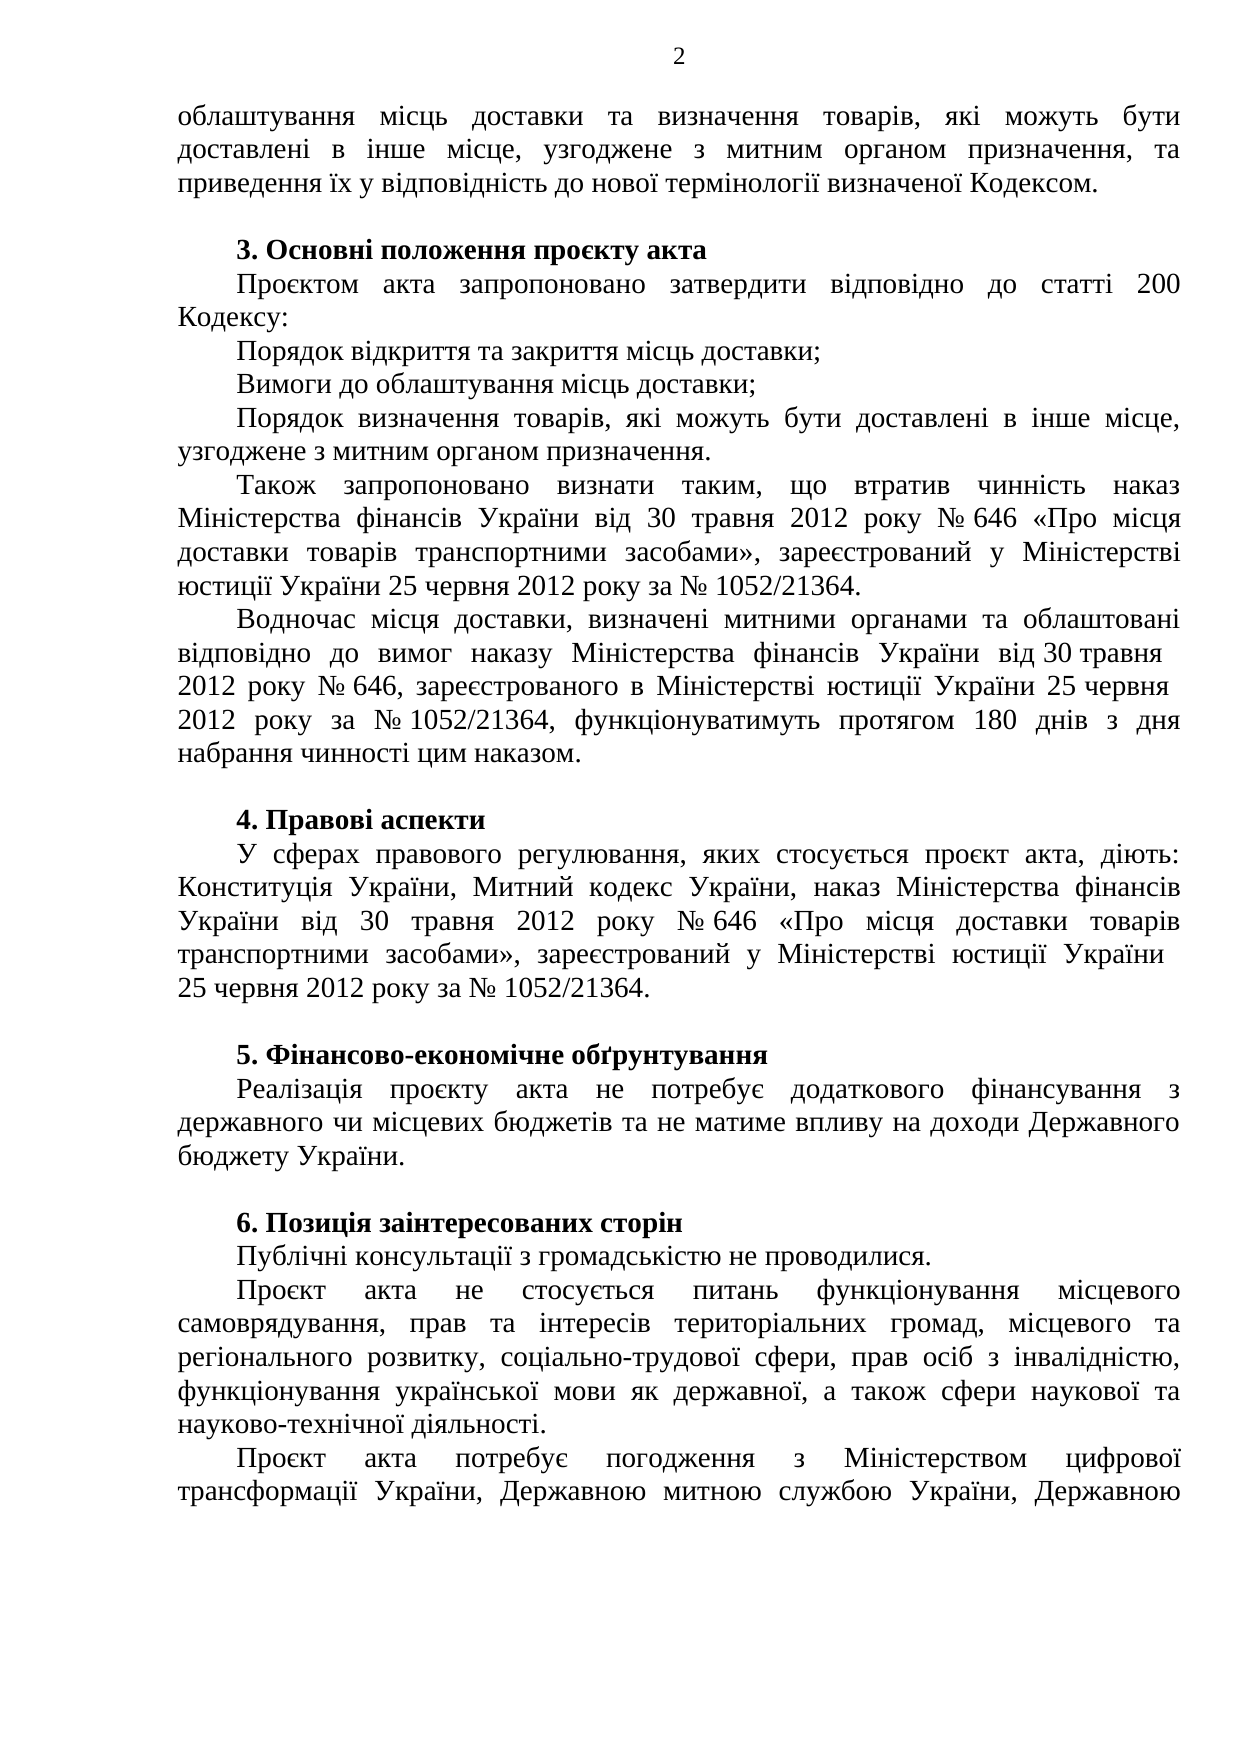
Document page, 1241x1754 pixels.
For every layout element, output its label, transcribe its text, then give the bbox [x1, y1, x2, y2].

text 4. Правові аспекти [177, 802, 1181, 836]
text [177, 98, 1181, 199]
text 6. Позиція заінтересованих сторін [177, 1205, 1181, 1238]
text Реалізація проєкту акта не потребує додаткового фінансування з державного чи місцевих бюджетів та не матиме впливу на доходи Державного бюджету України. [177, 1071, 1181, 1171]
text У сферах правового регулювання, яких стосується проєкт акта, діють: Конституція України, Митний кодекс України, наказ Міністерства фінансів України від 30 травня 2012 року № 646 «Про місця доставки товарів транспортними засобами», зареєстрований у Міністерстві юстиції України 25 червня 2012 року за № 1052/21364. [177, 836, 1181, 1004]
text Порядок відкриття та закриття місць доставки; [177, 333, 1181, 366]
text 3. Основні положення проєкту акта [177, 232, 1181, 266]
text 5. Фінансово-економічне обґрунтування [177, 1037, 1181, 1071]
text Водночас місця доставки, визначені митними органами та облаштовані відповідно до вимог наказу Міністерства фінансів України від 30 травня 2012 року № 646, зареєстрованого в Міністерстві юстиції України 25 червня 2012 року за № 1052/21364, функціонуватимуть протягом 180 днів з дня набрання чинності цим наказом. [177, 601, 1181, 769]
text Також запропоновано визнати таким, що втратив чинність наказ Міністерства фінансів України від 30 травня 2012 року № 646 «Про місця доставки товарів транспортними засобами», зареєстрований у Міністерстві юстиції України 25 червня 2012 року за № 1052/21364. [177, 467, 1181, 601]
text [177, 1440, 1181, 1507]
text Проєкт акта не стосується питань функціонування місцевого самоврядування, прав та інтересів територіальних громад, місцевого та регіонального розвитку, соціально-трудової сфери, прав осіб з інвалідністю, функціонування української мови як державної, а також сфери наукової та науково-технічної діяльності. [177, 1272, 1181, 1440]
text Проєктом акта запропоновано затвердити відповідно до статті 200 Кодексу: [177, 266, 1181, 333]
text Публічні консультації з громадськістю не проводилися. [177, 1238, 1181, 1272]
text Вимоги до облаштування місць доставки; [177, 366, 1181, 400]
text Порядок визначення товарів, які можуть бути доставлені в інше місце, узгоджене з митним органом призначення. [177, 400, 1181, 467]
